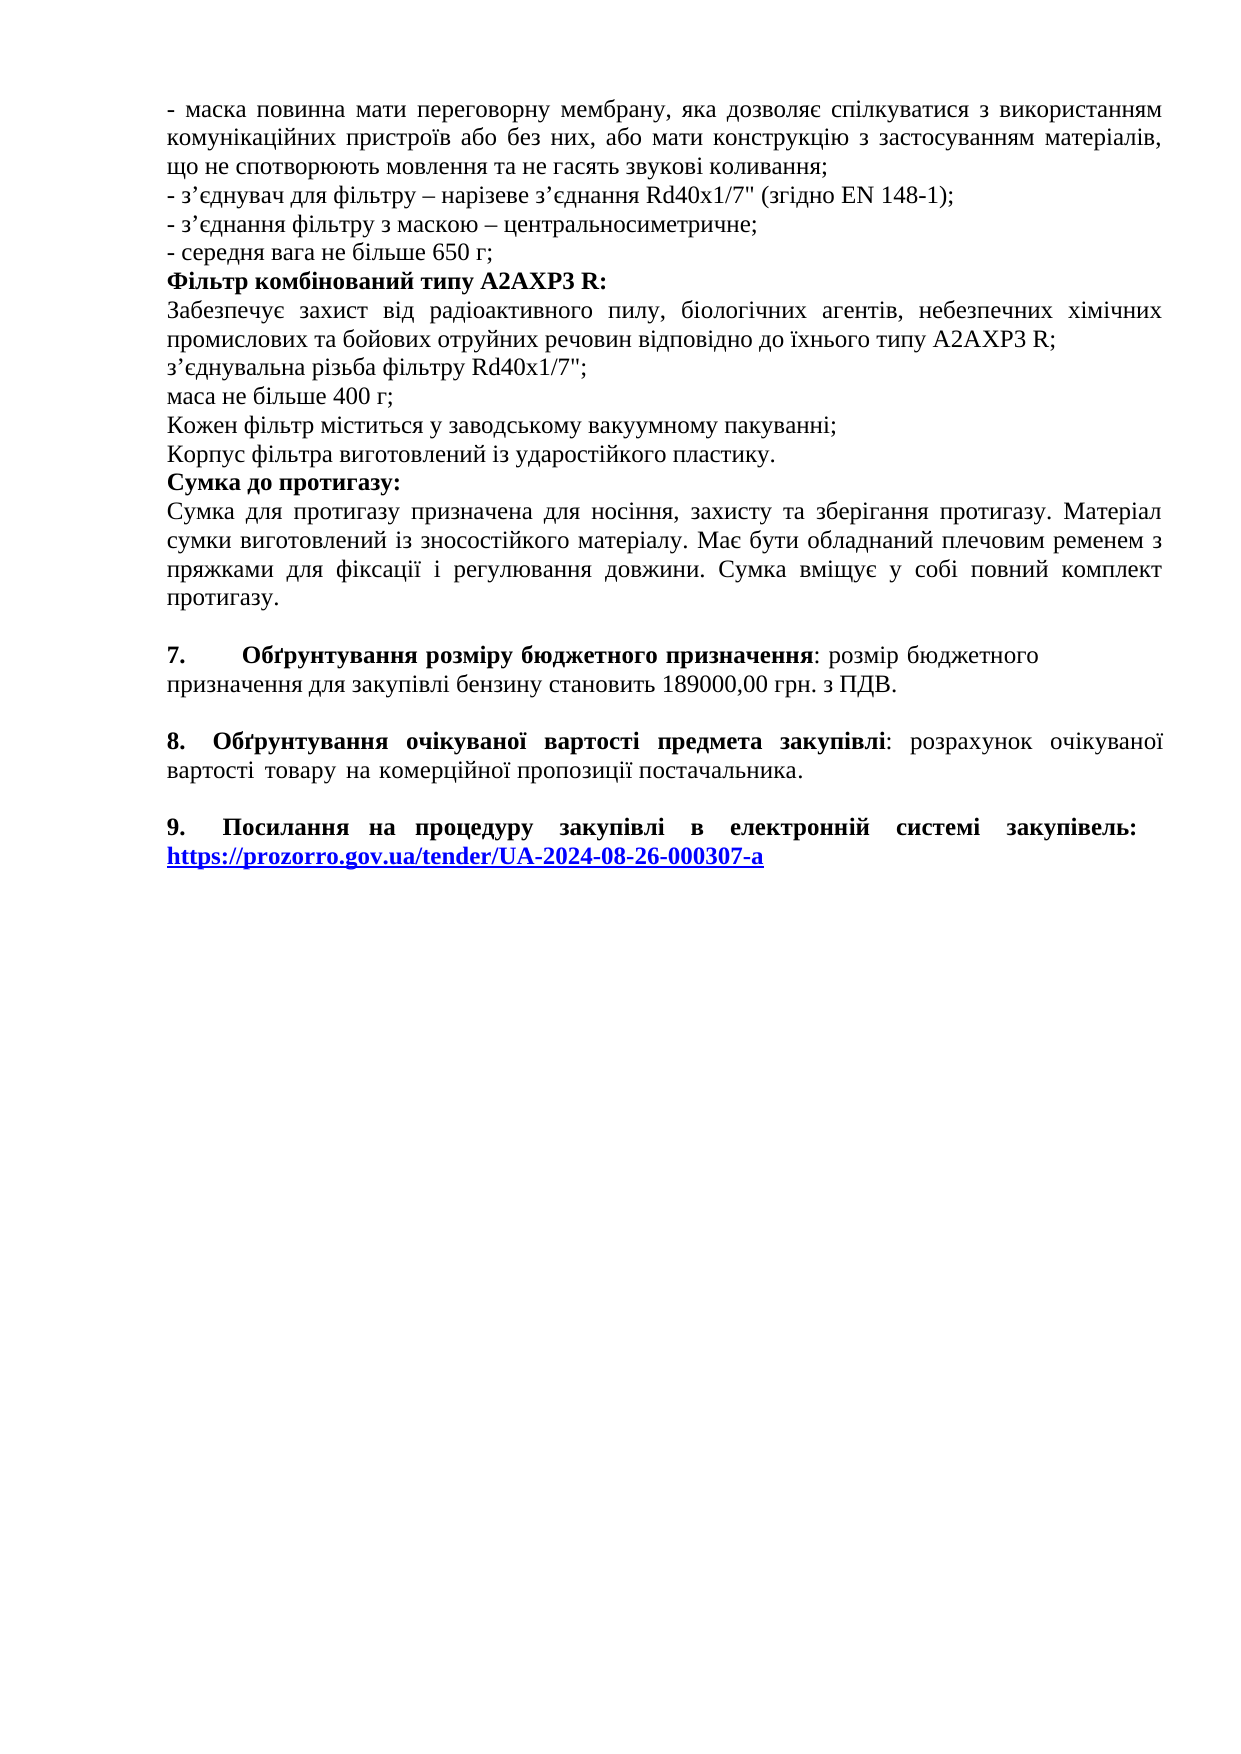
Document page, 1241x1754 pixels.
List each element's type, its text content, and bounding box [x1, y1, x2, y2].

text Сумка для протигазу призначена для носіння, захисту та зберігання протигазу. Матеріал сумки виготовлений із зносостійкого матеріалу. Має бути обладнаний плечовим ременем з пряжками для фіксації і регулювання довжини. Сумка вміщує у собі повний комплект протигазу. [167, 496, 1163, 611]
text Забезпечує захист від радіоактивного пилу, біологічних агентів, небезпечних хімічних промислових та бойових отруйних речовин відповідно до їхнього типу А2АXP3 R; [167, 295, 1163, 352]
text маса не більше 400 г; [167, 381, 1163, 410]
text Кожен фільтр міститься у заводському вакуумному пакуванні; [167, 410, 1163, 439]
list - маска повинна мати переговорну мембрану, яка дозволяє спілкуватися з використанням комунікаційних пристроїв або без них, або мати конструкцію з застосуванням матеріалів, що не спотворюють мовлення та не гасять звукові коливання; [167, 94, 1163, 180]
text Фільтр комбінований типу A2AXP3 R: [167, 266, 1163, 295]
text Сумка до протигазу: [167, 467, 1163, 496]
text Корпус фільтра виготовлений із ударостійкого пластику. [167, 439, 1163, 467]
subtitle Посилання на процедуру закупівлі в електронній системі закупівель: [167, 812, 1163, 841]
list - середня вага не більше 650 г; [167, 237, 1163, 266]
text з’єднувальна різьба фільтру Rd40х1/7"; [167, 352, 1163, 381]
list - з’єднання фільтру з маскою – центральносиметричне; [167, 209, 1163, 237]
list - з’єднувач для фільтру – нарізеве з’єднання Rd40х1/7" (згідно EN 148-1); [167, 180, 1163, 209]
text https://prozorro.gov.ua/tender/UA-2024-08-26-000307-a [167, 841, 1163, 870]
list Обґрунтування розміру бюджетного призначення: розмір бюджетного призначення для закупівлі бензину становить 189000,00 грн. з ПДВ. [167, 640, 1163, 697]
list Обґрунтування очікуваної вартості предмета закупівлі: розрахунок очікуваної вартості товару на комерційної пропозиції постачальника. [167, 726, 1163, 784]
